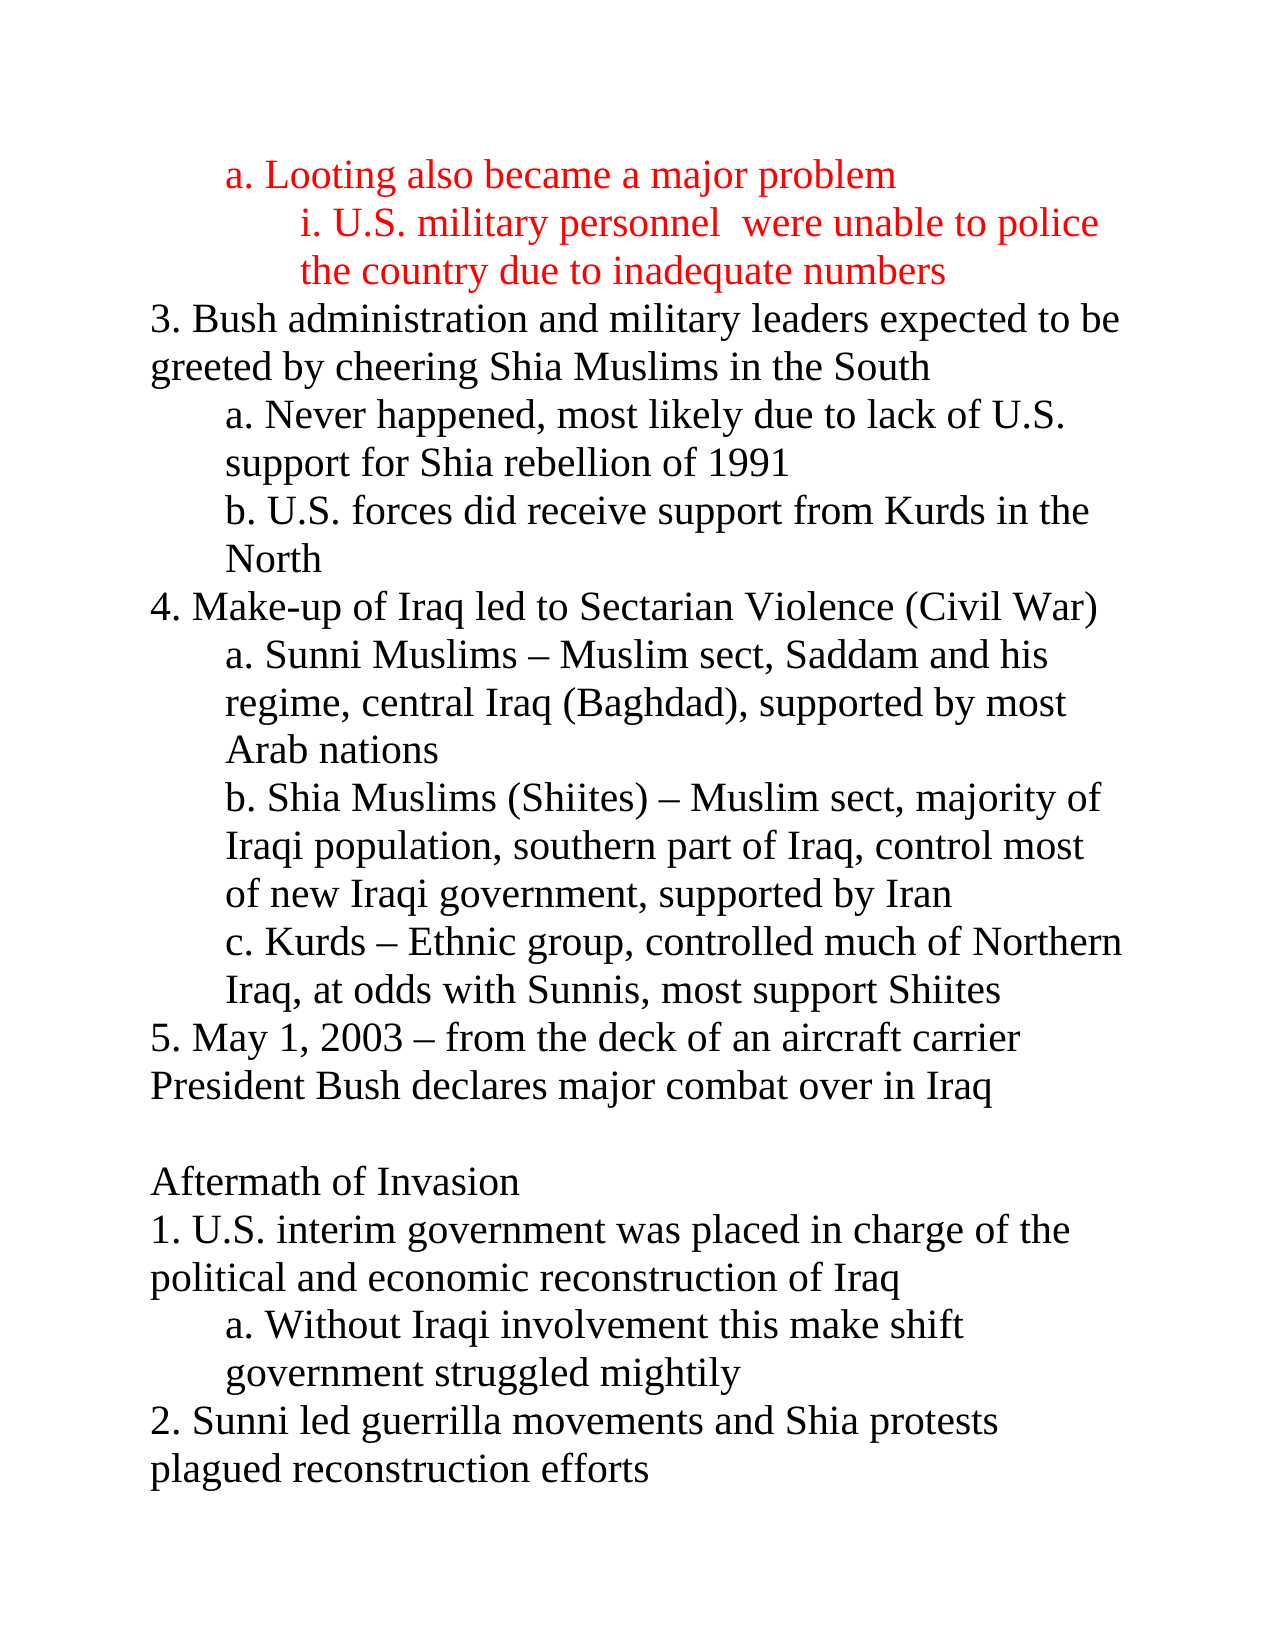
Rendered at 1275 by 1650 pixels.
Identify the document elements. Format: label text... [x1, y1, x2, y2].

text 1. U.S. interim government was placed in charge of the political and economic reconstruction of Iraq [150, 1204, 1125, 1300]
text i. U.S. military personnel were unable to police the country due to inadequate numbers [300, 198, 1125, 294]
text a. Sunni Muslims – Muslim sect, Saddam and his regime, central Iraq (Baghdad), supported by most Arab nations [225, 629, 1125, 773]
text a. Never happened, most likely due to lack of U.S. support for Shia rebellion of 1991 [225, 389, 1125, 485]
text 5. May 1, 2003 – from the deck of an aircraft carrier President Bush declares major combat over in Iraq [150, 1012, 1125, 1108]
text b. Shia Muslims (Shiites) – Muslim sect, majority of Iraqi population, southern part of Iraq, control most of new Iraqi government, supported by Iran [225, 773, 1125, 917]
text a. Without Iraqi involvement this make shift government struggled mightily [225, 1300, 1125, 1396]
text a. Looting also became a major problem [150, 150, 1125, 198]
text Aftermath of Invasion [150, 1156, 1125, 1204]
text 2. Sunni led guerrilla movements and Shia protests plagued reconstruction efforts [150, 1396, 1125, 1492]
text c. Kurds – Ethnic group, controlled much of Northern Iraq, at odds with Sunnis, most support Shiites [225, 917, 1125, 1012]
text 4. Make-up of Iraq led to Sectarian Violence (Civil War) [150, 581, 1125, 629]
text b. U.S. forces did receive support from Kurds in the North [225, 485, 1125, 581]
text 3. Bush administration and military leaders expected to be greeted by cheering Shia Muslims in the South [150, 294, 1125, 389]
